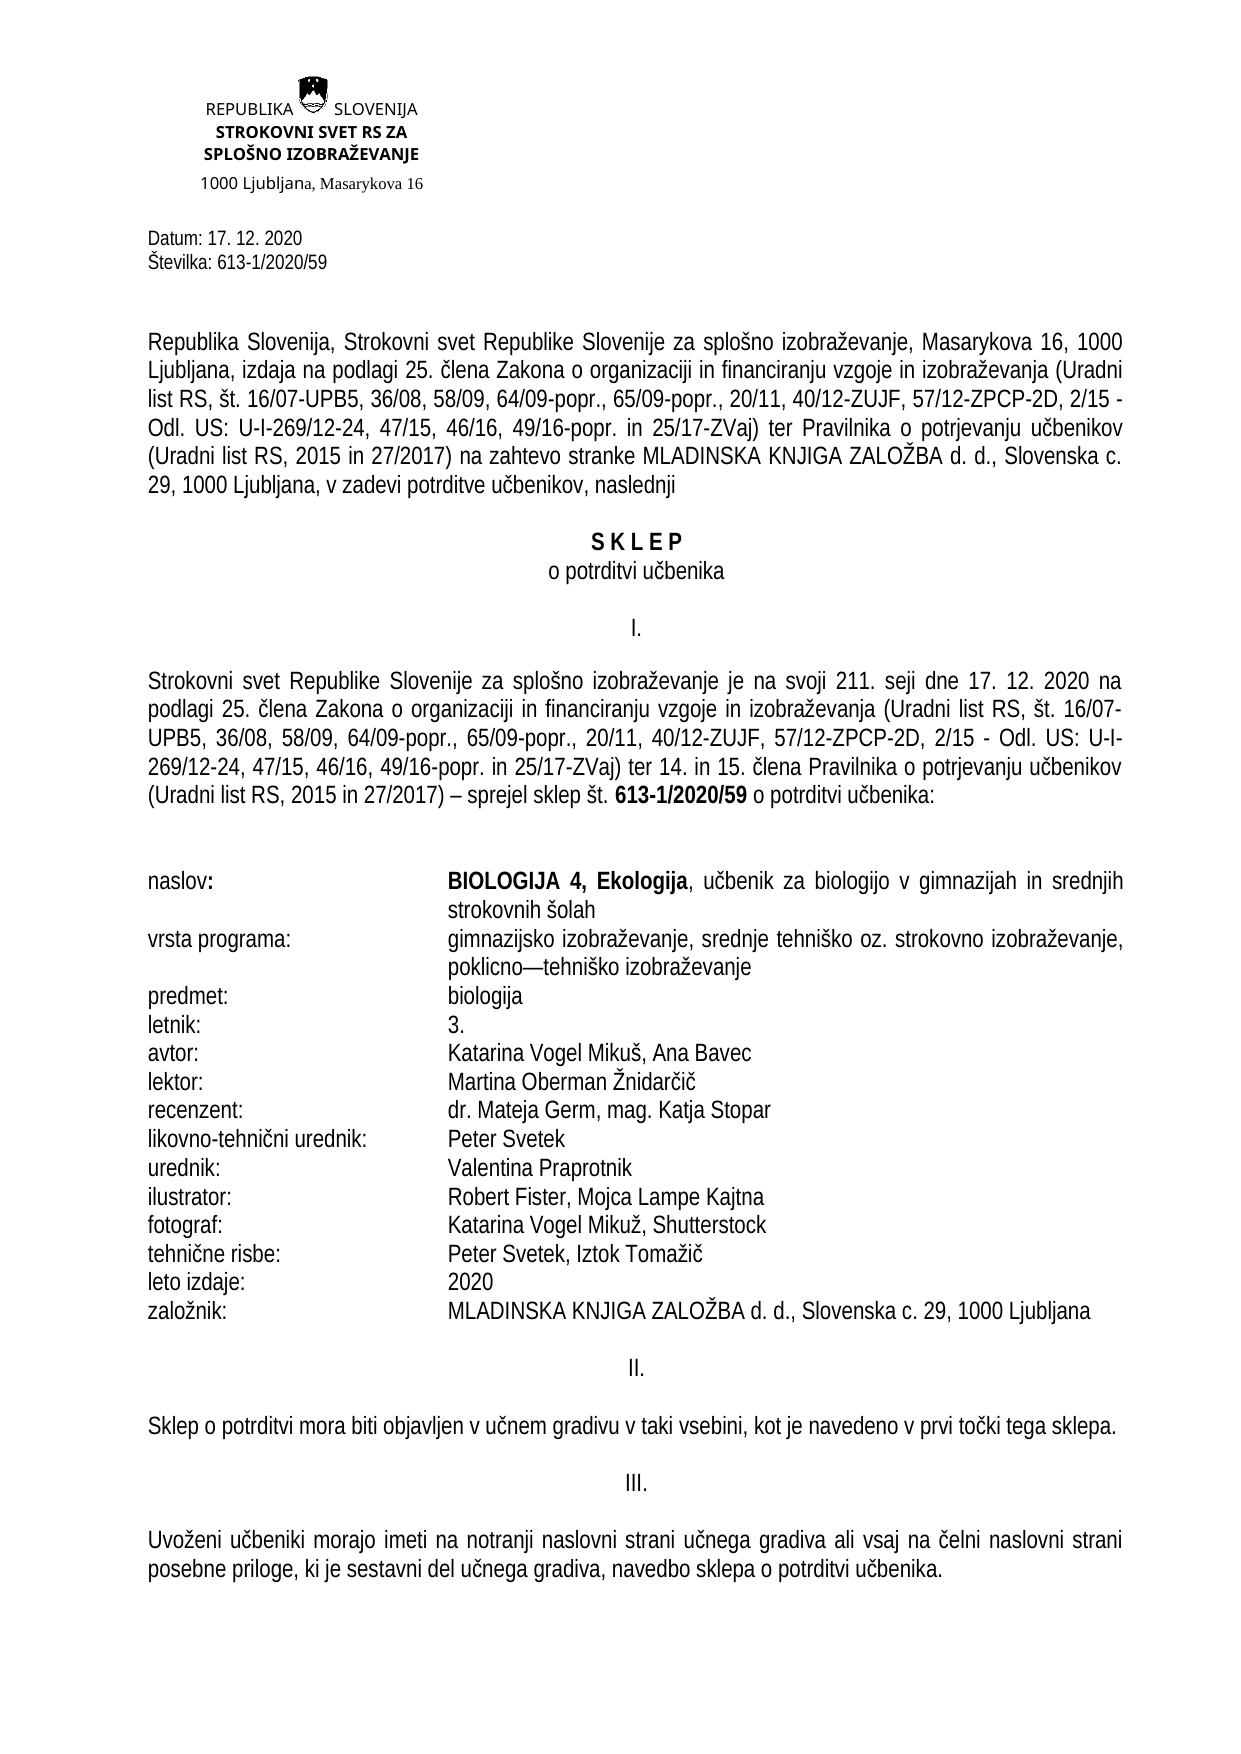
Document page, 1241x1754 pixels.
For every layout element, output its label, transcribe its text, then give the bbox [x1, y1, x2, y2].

text ilustrator: Robert Fister, Mojca Lampe Kajtna [148, 1181, 1125, 1210]
text letnik: 3. [148, 1009, 1125, 1038]
text leto izdaje: 2020 [148, 1267, 1125, 1296]
text S K L E P [148, 527, 1125, 556]
text tehnične risbe: Peter Svetek, Iztok Tomažič [148, 1239, 1125, 1267]
picture [297, 75, 330, 116]
text Strokovni svet Republike Slovenije za splošno izobraževanje je na svoji 211. seji dne 17. 12. 2020 na podlagi 25. člena Zakona o organizaciji in financiranju vzgoje in izobraževanja (Uradni list RS, št. 16/07-UPB5, 36/08, 58/09, 64/09-popr., 65/09-popr., 20/11, 40/12-ZUJF, 57/12-ZPCP-2D, 2/15 - Odl. US: U-I-269/12-24, 47/15, 46/16, 49/16-popr. in 25/17-ZVaj) ter 14. in 15. člena Pravilnika o potrjevanju učbenikov (Uradni list RS, 2015 in 27/2017) – sprejel sklep št. 613-1/2020/59 o potrditvi učbenika: [148, 666, 1125, 809]
text likovno-tehnični urednik: Peter Svetek [148, 1124, 1125, 1153]
text I. [148, 613, 1125, 642]
text 1000 Ljubljana, Masarykova 16 [148, 172, 475, 194]
text predmet: biologija [148, 981, 1125, 1009]
text STROKOVNI SVET RS ZA [148, 120, 475, 143]
text Republika Slovenija, Strokovni svet Republike Slovenije za splošno izobraževanje, Masarykova 16, 1000 Ljubljana, izdaja na podlagi 25. člena Zakona o organizaciji in financiranju vzgoje in izobraževanja (Uradni list RS, št. 16/07-UPB5, 36/08, 58/09, 64/09-popr., 65/09-popr., 20/11, 40/12-ZUJF, 57/12-ZPCP-2D, 2/15 - Odl. US: U-I-269/12-24, 47/15, 46/16, 49/16-popr. in 25/17-ZVaj) ter Pravilnika o potrjevanju učbenikov (Uradni list RS, 2015 in 27/2017) na zahtevo stranke MLADINSKA KNJIGA ZALOŽBA d. d., Slovenska c. 29, 1000 Ljubljana, v zadevi potrditve učbenikov, naslednji [148, 327, 1125, 499]
text III. [148, 1468, 1125, 1497]
text SPLOŠNO IZOBRAŽEVANJE [148, 143, 475, 166]
text Številka: 613-1/2020/59 [148, 250, 1125, 274]
text II. [148, 1353, 1125, 1382]
text fotograf: Katarina Vogel Mikuž, Shutterstock [148, 1210, 1125, 1239]
text o potrditvi učbenika [148, 556, 1125, 584]
text recenzent: dr. Mateja Germ, mag. Katja Stopar [148, 1096, 1125, 1124]
text Datum: 17. 12. 2020 [148, 226, 475, 250]
text REPUBLIKA SLOVENIJA [148, 75, 475, 120]
text urednik: Valentina Praprotnik [148, 1153, 1125, 1181]
text vrsta programa: gimnazijsko izobraževanje, srednje tehniško oz. strokovno izobraževanje, poklicno—tehniško izobraževanje [148, 924, 1125, 981]
text založnik: MLADINSKA KNJIGA ZALOŽBA d. d., Slovenska c. 29, 1000 Ljubljana [148, 1296, 1125, 1325]
text Uvoženi učbeniki morajo imeti na notranji naslovni strani učnega gradiva ali vsaj na čelni naslovni strani posebne priloge, ki je sestavni del učnega gradiva, navedbo sklepa o potrditvi učbenika. [148, 1525, 1125, 1582]
text avtor: Katarina Vogel Mikuš, Ana Bavec [148, 1038, 1125, 1067]
text naslov: BIOLOGIJA 4, Ekologija, učbenik za biologijo v gimnazijah in srednjih strokovnih šolah [148, 866, 1125, 924]
text lektor: Martina Oberman Žnidarčič [148, 1067, 1125, 1096]
text Sklep o potrditvi mora biti objavljen v učnem gradivu v taki vsebini, kot je navedeno v prvi točki tega sklepa. [148, 1411, 1125, 1439]
